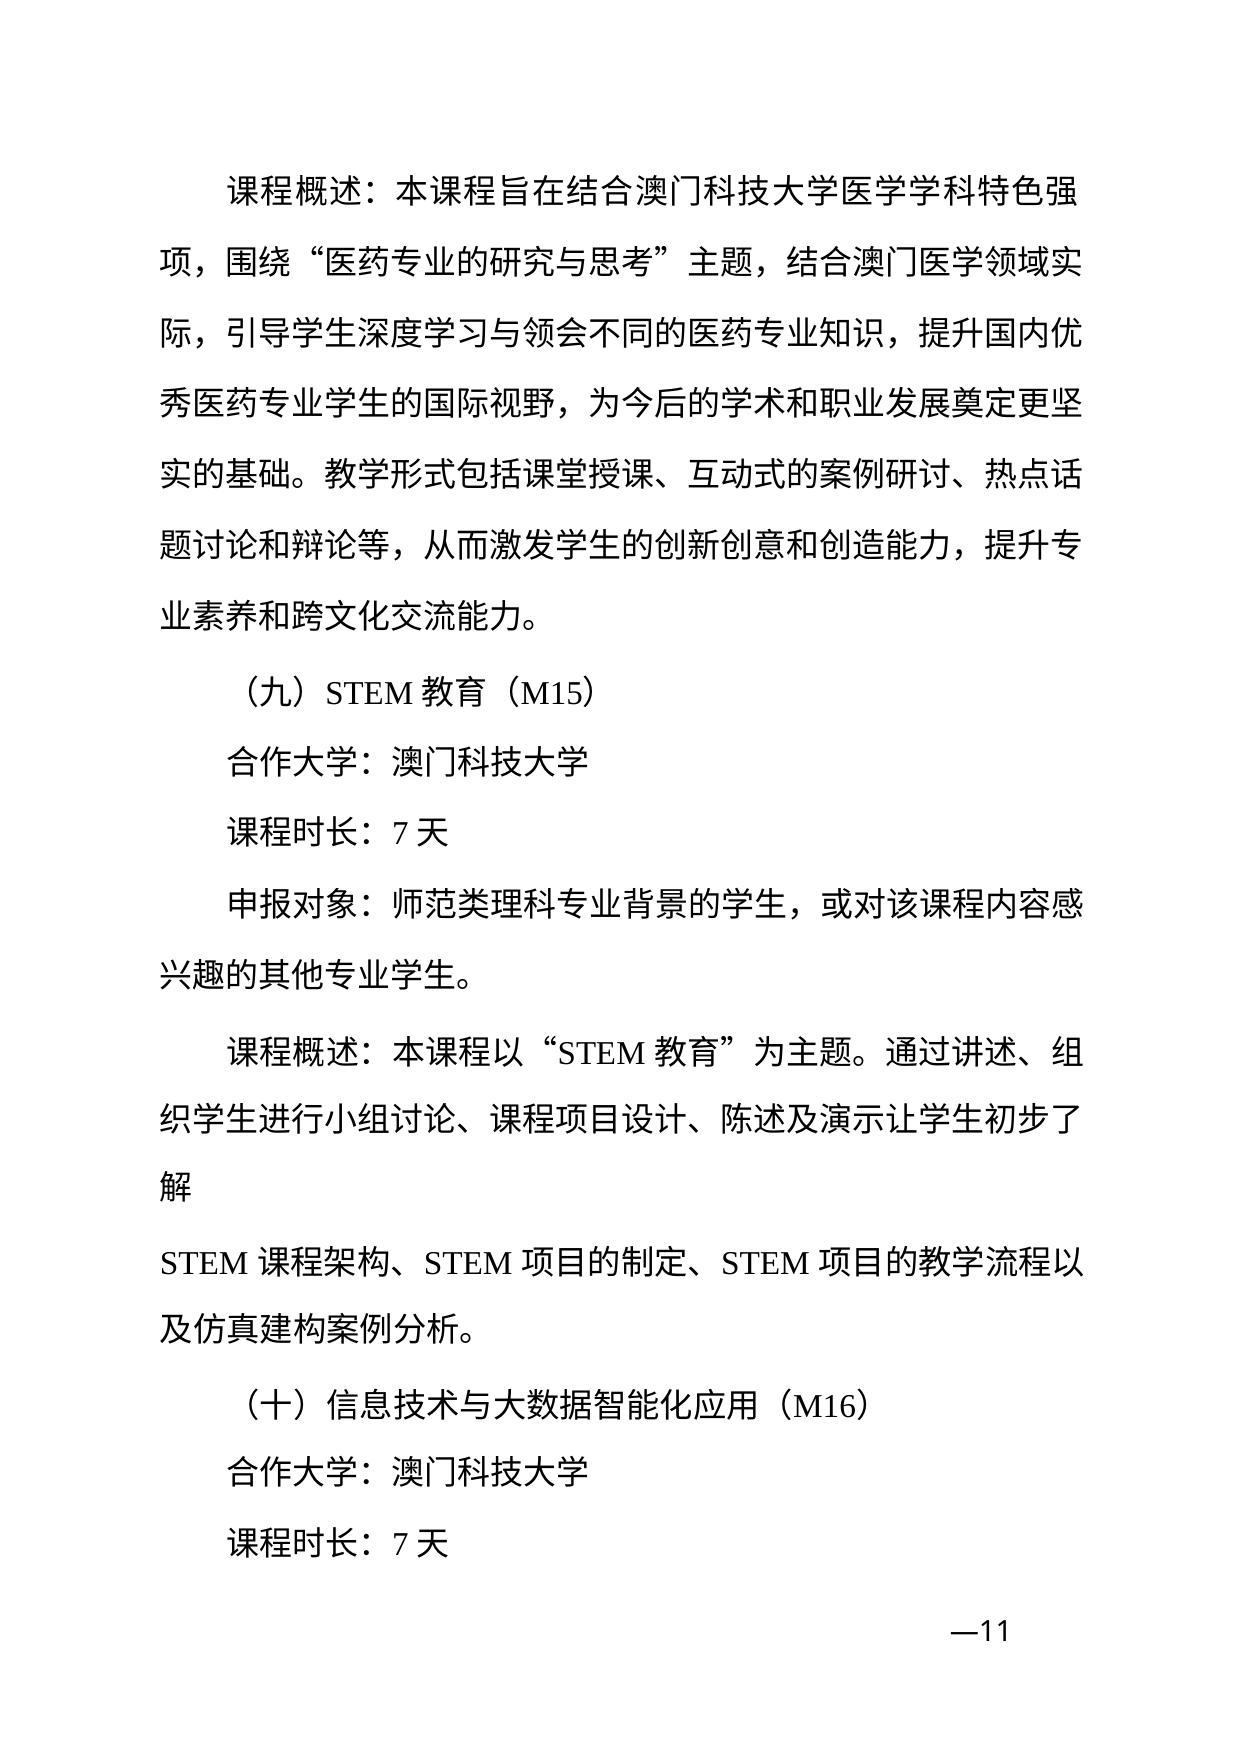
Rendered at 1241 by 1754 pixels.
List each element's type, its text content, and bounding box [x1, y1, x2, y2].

text 合作大学：澳门科技大学课程时长：7 天 [226, 1445, 593, 1565]
text 申报对象：师范类理科专业背景的学生，或对该课程内容感兴趣的其他专业学生。 [159, 878, 1090, 997]
text STEM 课程架构、STEM 项目的制定、STEM 项目的教学流程以及仿真建构案例分析。 [159, 1236, 1090, 1351]
text （十）信息技术与大数据智能化应用（M16） [226, 1378, 1117, 1427]
text 课程概述：本课程以“STEM 教育”为主题。通过讲述、组织学生进行小组讨论、课程项目设计、陈述及演示让学生初步了解 [159, 1025, 1090, 1209]
text （九）STEM 教育（M15）合作大学：澳门科技大学课程时长：7 天 [226, 666, 620, 854]
text 课程概述：本课程旨在结合澳门科技大学医学学科特色强项，围绕“医药专业的研究与思考”主题，结合澳门医学领域实际，引导学生深度学习与领会不同的医药专业知识，提升国内优秀医药专业学生的国际视野，为今后的学术和职业发展奠定更坚实的基础。教学形式包括课堂授课、互动式的案例研讨、热点话题讨论和辩论等，从而激发学生的创新创意和创造能力，提升专业素养和跨文化交流能力。 [159, 165, 1107, 638]
